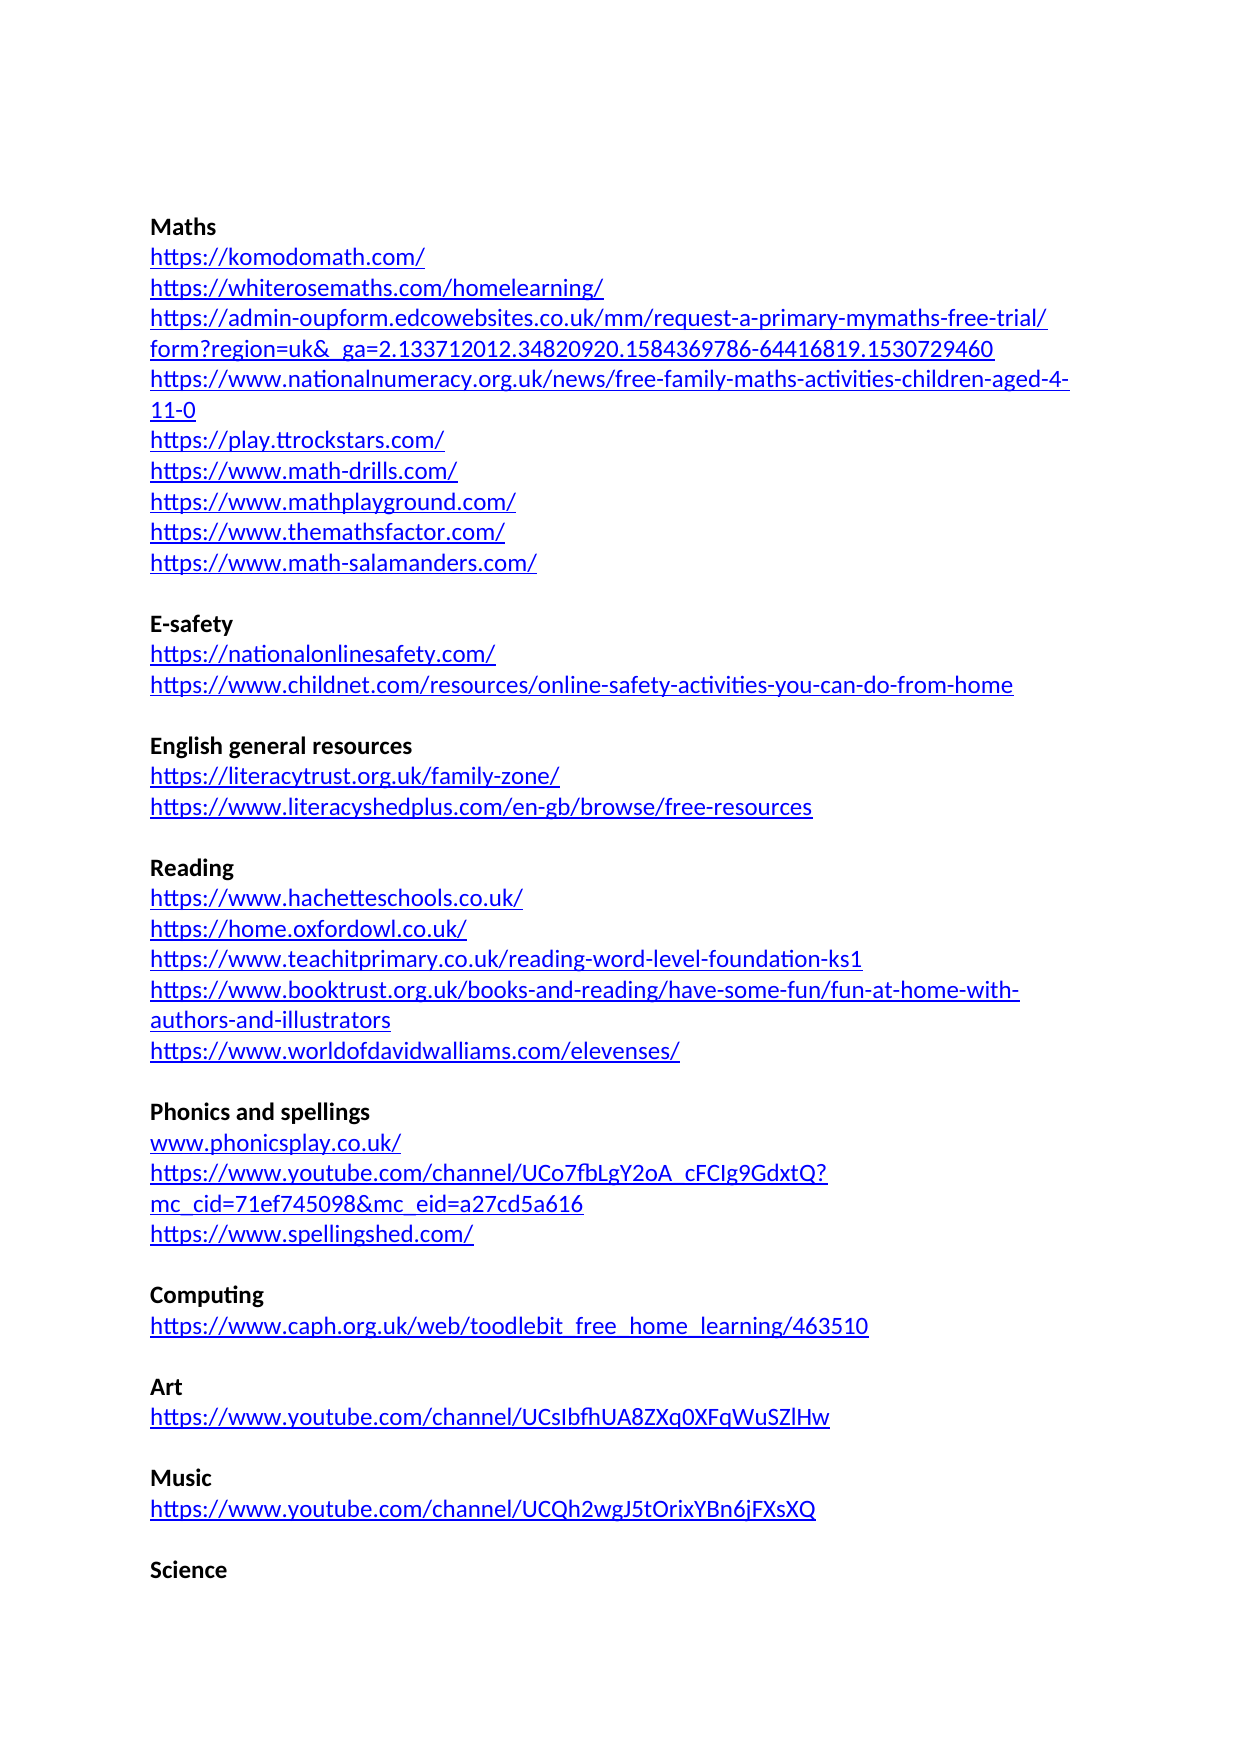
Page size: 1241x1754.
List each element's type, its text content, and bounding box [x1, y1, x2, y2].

text English general resources [150, 730, 1090, 760]
text Reading [150, 852, 1090, 882]
text https://www.caph.org.uk/web/toodlebit_free_home_learning/463510 [150, 1310, 1090, 1340]
text Science [150, 1554, 1090, 1584]
text https://www.teachitprimary.co.uk/reading-word-level-foundation-ks1 [150, 943, 1090, 974]
text https://www.nationalnumeracy.org.uk/news/free-family-maths-activities-children-aged-4-11-0 [150, 364, 1090, 425]
text Computing [150, 1279, 1090, 1310]
text https://www.math-drills.com/ [150, 455, 1090, 486]
text https://www.literacyshedplus.com/en-gb/browse/free-resources [150, 791, 1090, 821]
text Art [150, 1371, 1090, 1401]
text https://www.spellingshed.com/ [150, 1218, 1090, 1249]
text https://nationalonlinesafety.com/ [150, 638, 1090, 669]
text Music [150, 1462, 1090, 1493]
text https://whiterosemaths.com/homelearning/ [150, 272, 1090, 303]
text Maths [150, 211, 1090, 242]
text https://home.oxfordowl.co.uk/ [150, 913, 1090, 943]
text https://komodomath.com/ [150, 242, 1090, 272]
text https://www.hachetteschools.co.uk/ [150, 882, 1090, 913]
text https://admin-oupform.edcowebsites.co.uk/mm/request-a-primary-mymaths-free-trial/form?region=uk&_ga=2.133712012.34820920.1584369786-64416819.1530729460 [150, 303, 1090, 364]
text https://www.youtube.com/channel/UCQh2wgJ5tOrixYBn6jFXsXQ [150, 1493, 1090, 1523]
text https://www.youtube.com/channel/UCsIbfhUA8ZXq0XFqWuSZlHw [150, 1401, 1090, 1432]
text https://www.themathsfactor.com/ [150, 516, 1090, 547]
text https://www.worldofdavidwalliams.com/elevenses/ [150, 1035, 1090, 1066]
text https://www.math-salamanders.com/ [150, 547, 1090, 577]
text https://play.ttrockstars.com/ [150, 425, 1090, 455]
text https://www.booktrust.org.uk/books-and-reading/have-some-fun/fun-at-home-with-authors-and-illustrators [150, 974, 1090, 1035]
text https://www.youtube.com/channel/UCo7fbLgY2oA_cFCIg9GdxtQ?mc_cid=71ef745098&mc_eid=a27cd5a616 [150, 1157, 1090, 1218]
text Phonics and spellings [150, 1096, 1090, 1127]
text https://www.mathplayground.com/ [150, 486, 1090, 516]
text www.phonicsplay.co.uk/ [150, 1127, 1090, 1157]
text https://www.childnet.com/resources/online-safety-activities-you-can-do-from-home [150, 669, 1090, 699]
text https://literacytrust.org.uk/family-zone/ [150, 760, 1090, 791]
text E-safety [150, 608, 1090, 638]
